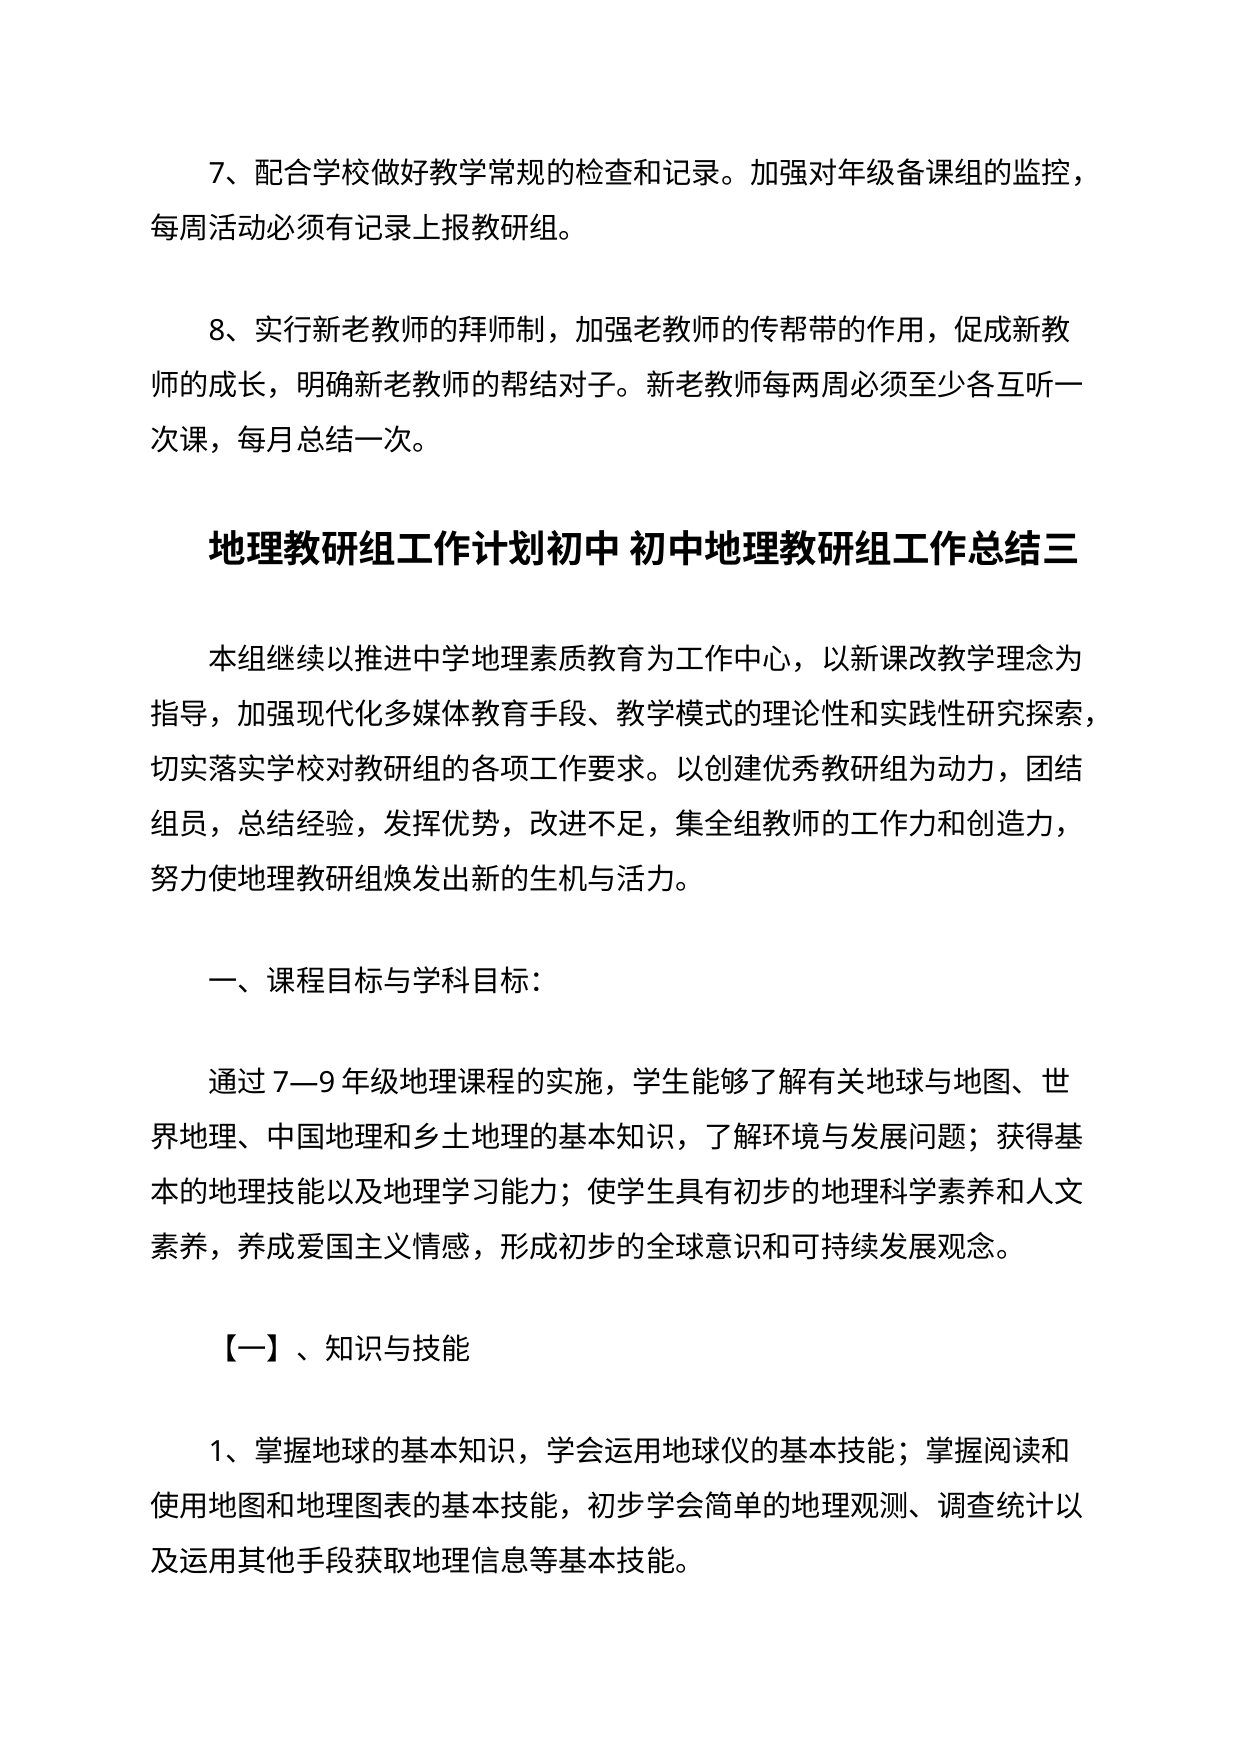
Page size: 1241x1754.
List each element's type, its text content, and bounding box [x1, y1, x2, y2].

text 一、课程目标与学科目标： [150, 957, 1090, 999]
text 7、配合学校做好教学常规的检查和记录。加强对年级备课组的监控，每周活动必须有记录上报教研组。 [150, 150, 1090, 247]
text 通过7—9年级地理课程的实施，学生能够了解有关地球与地图、世界地理、中国地理和乡土地理的基本知识，了解环境与发展问题；获得基本的地理技能以及地理学习能力；使学生具有初步的地理科学素养和人文素养，养成爱国主义情感，形成初步的全球意识和可持续发展观念。 [150, 1059, 1090, 1266]
text 1、掌握地球的基本知识，学会运用地球仪的基本技能；掌握阅读和使用地图和地理图表的基本技能，初步学会简单的地理观测、调查统计以及运用其他手段获取地理信息等基本技能。 [150, 1427, 1090, 1579]
text 8、实行新老教师的拜师制，加强老教师的传帮带的作用，促成新教师的成长，明确新老教师的帮结对子。新老教师每两周必须至少各互听一次课，每月总结一次。 [150, 307, 1090, 459]
text 地理教研组工作计划初中 初中地理教研组工作总结三 [150, 518, 1090, 573]
text 本组继续以推进中学地理素质教育为工作中心，以新课改教学理念为指导，加强现代化多媒体教育手段、教学模式的理论性和实践性研究探索，切实落实学校对教研组的各项工作要求。以创建优秀教研组为动力，团结组员，总结经验，发挥优势，改进不足，集全组教师的工作力和创造力，努力使地理教研组焕发出新的生机与活力。 [150, 636, 1090, 898]
text 【一】、知识与技能 [150, 1326, 1090, 1368]
